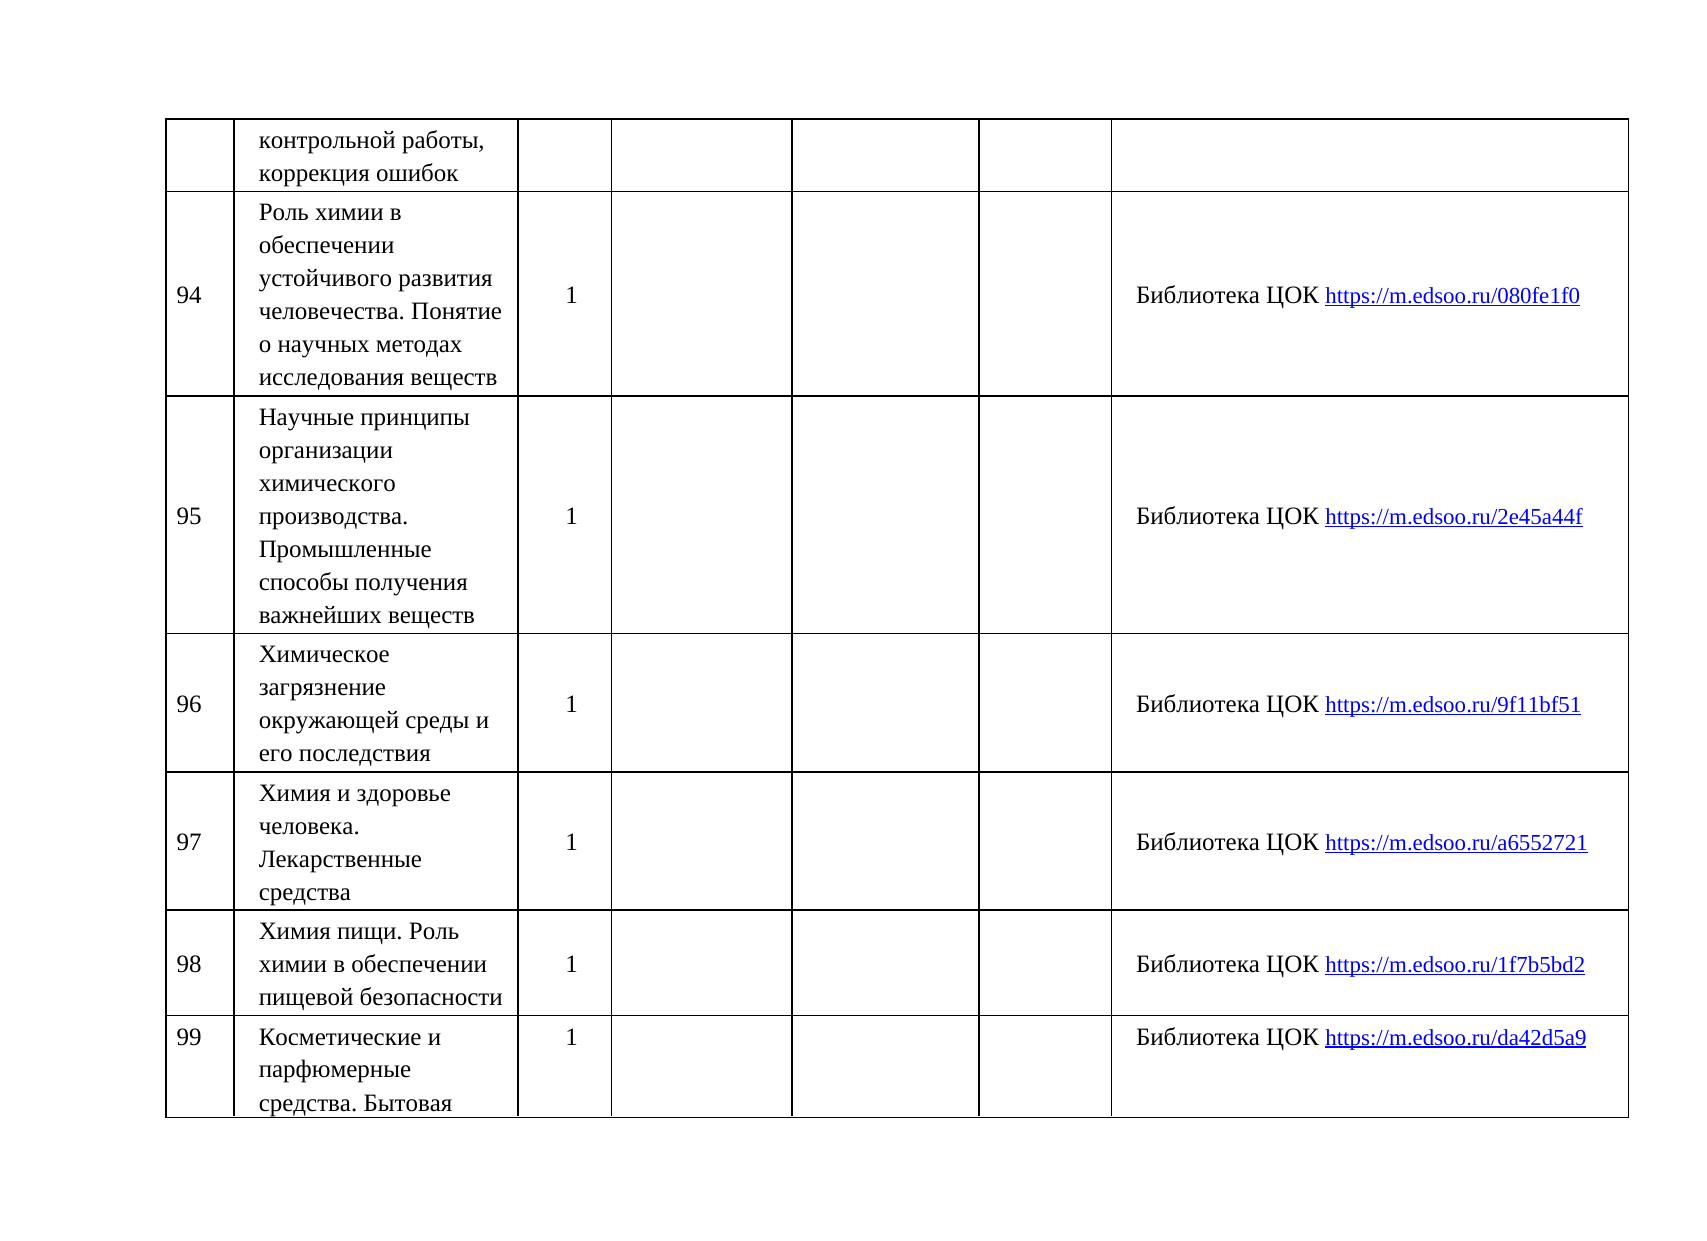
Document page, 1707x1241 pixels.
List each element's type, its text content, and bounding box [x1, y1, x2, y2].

table_cell [793, 1016, 978, 1116]
table_cell [793, 634, 978, 771]
table_cell [793, 120, 978, 191]
table_cell [980, 911, 1111, 1015]
table_cell [980, 120, 1111, 191]
table_cell 97 [167, 773, 233, 909]
table_cell Библиотека ЦОК https://m.edsoo.ru/9f11bf51 [1112, 634, 1628, 771]
table_cell 98 [167, 911, 233, 1015]
table_cell 1 [519, 773, 611, 909]
table_cell Научные принципы организации химического производства. Промышленные способы получения важнейших веществ [235, 397, 517, 632]
table_cell [980, 192, 1111, 395]
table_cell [1112, 120, 1628, 191]
table_cell Библиотека ЦОК https://m.edsoo.ru/080fe1f0 [1112, 192, 1628, 395]
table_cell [235, 120, 517, 191]
table_cell 96 [167, 634, 233, 771]
table_cell Химическое загрязнение окружающей среды и его последствия [235, 634, 517, 771]
table_cell 1 [519, 911, 611, 1015]
table_cell Библиотека ЦОК https://m.edsoo.ru/2e45a44f [1112, 397, 1628, 632]
table_cell 1 [519, 397, 611, 632]
table_cell [980, 1016, 1111, 1116]
table_cell 99 [167, 1016, 233, 1116]
table_cell [612, 192, 791, 395]
table_cell [612, 1016, 791, 1116]
table_cell [612, 773, 791, 909]
table_cell [612, 634, 791, 771]
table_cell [1112, 1016, 1628, 1116]
table_cell [980, 773, 1111, 909]
table_cell [793, 911, 978, 1015]
table_cell 1 [519, 120, 611, 191]
table_cell 1 [519, 192, 611, 395]
table_cell Роль химии в обеспечении устойчивого развития человечества. Понятие о научных методах исследования веществ [235, 192, 517, 395]
table_cell [612, 120, 791, 191]
table_cell 93 [167, 120, 233, 191]
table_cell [235, 1016, 517, 1116]
table_cell [793, 192, 978, 395]
table_cell Химия и здоровье человека. Лекарственные средства [235, 773, 517, 909]
table_cell 1 [519, 634, 611, 771]
table_cell [980, 397, 1111, 632]
table_cell Библиотека ЦОК https://m.edsoo.ru/a6552721 [1112, 773, 1628, 909]
table_cell Библиотека ЦОК https://m.edsoo.ru/1f7b5bd2 [1112, 911, 1628, 1015]
table_cell 1 [519, 1016, 611, 1116]
table_cell [793, 397, 978, 632]
table_cell 94 [167, 192, 233, 395]
table_cell [612, 397, 791, 632]
table_cell Химия пищи. Роль химии в обеспечении пищевой безопасности [235, 911, 517, 1015]
table_cell [980, 634, 1111, 771]
table_cell [612, 911, 791, 1015]
table_cell 95 [167, 397, 233, 632]
table_cell [793, 773, 978, 909]
